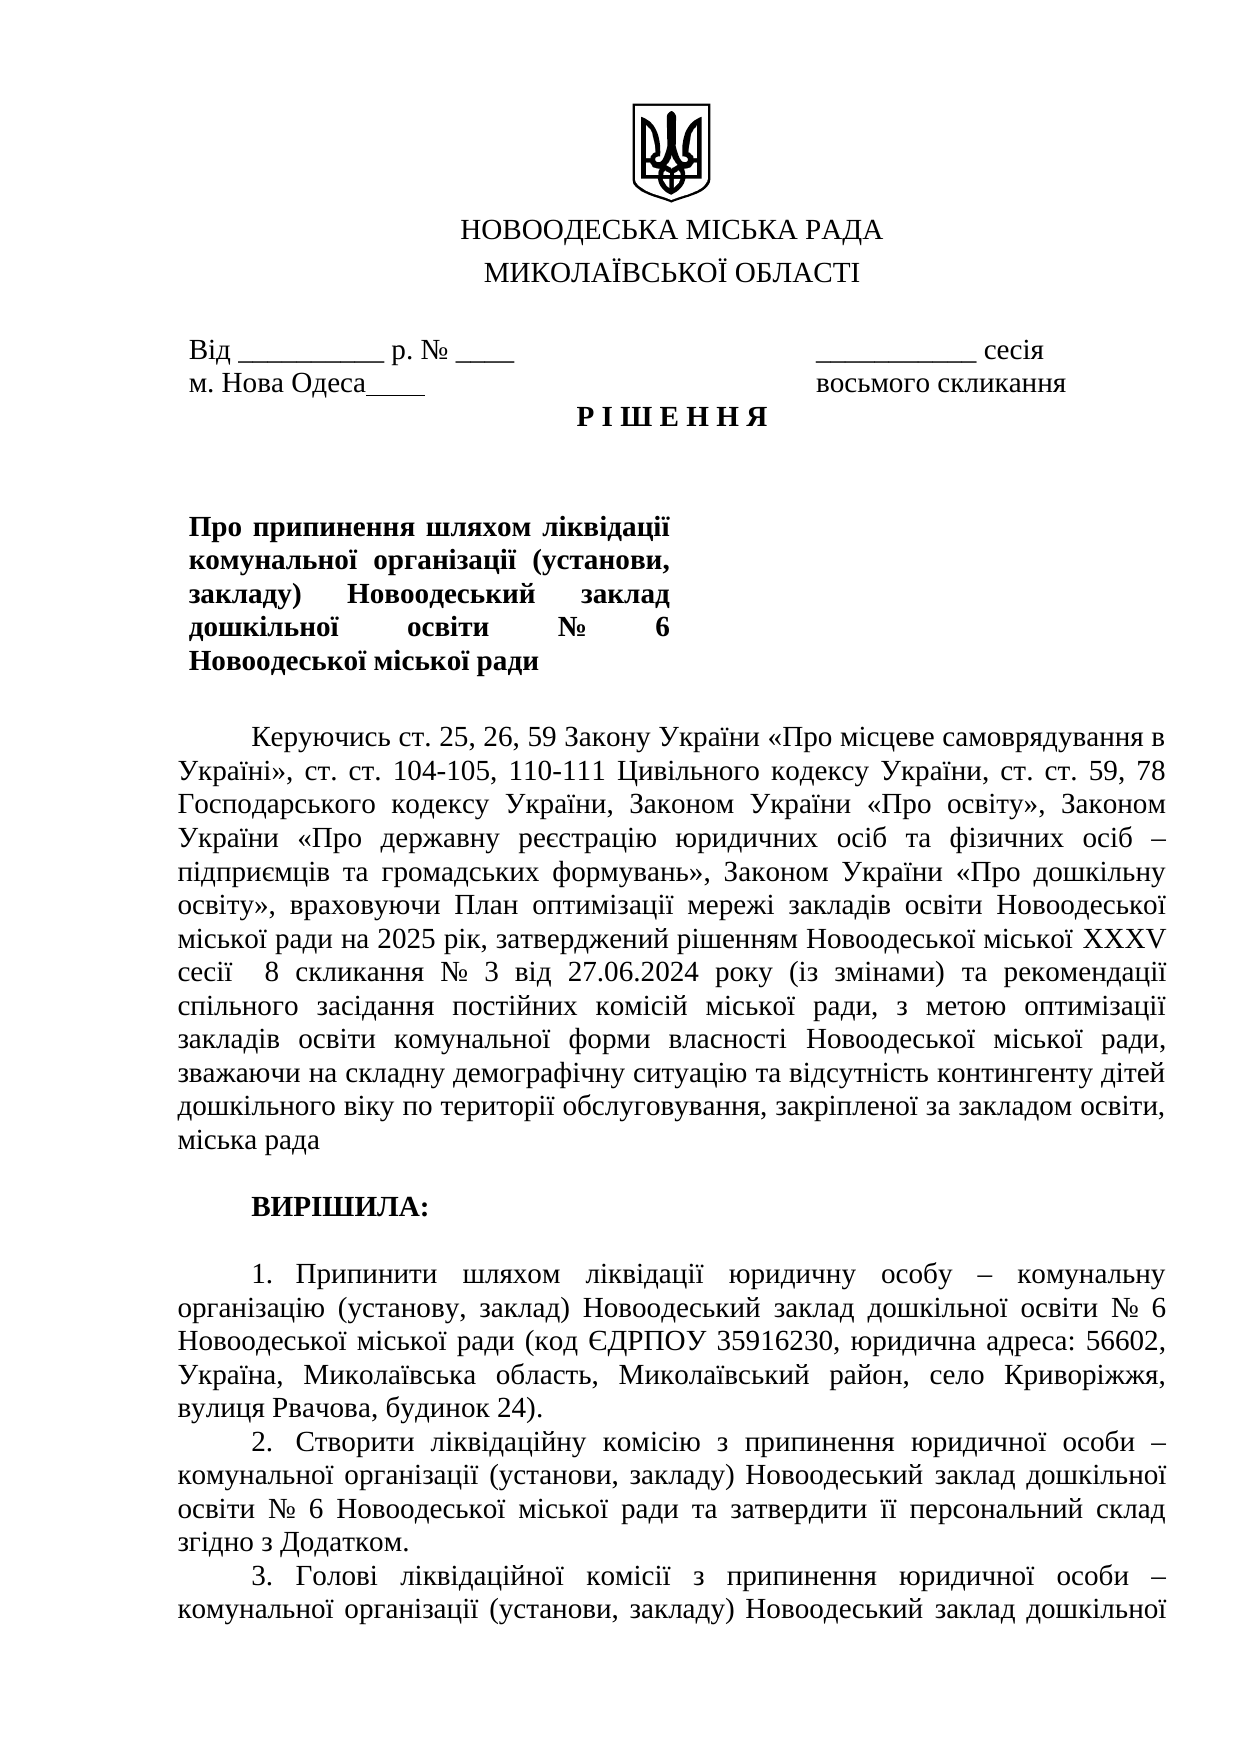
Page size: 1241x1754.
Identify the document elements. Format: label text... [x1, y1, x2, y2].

subtitle Р І Ш Е Н Н Я [177, 399, 1167, 433]
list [177, 1558, 1167, 1625]
table_header Від __________ р. № ____ м. Нова Одеса [177, 332, 804, 399]
text НОВООДЕСЬКА МІСЬКА РАДА [177, 213, 1167, 246]
list Створити ліквідаційну комісію з припинення юридичної особи – комунальної організації (установи, закладу) Новоодеський заклад дошкільної освіти № 6 Новоодеської міської ради та затвердити її персональний склад згідно з Додатком. [177, 1424, 1167, 1558]
text Керуючись ст. 25, 26, 59 Закону України «Про місцеве самоврядування в Україні», ст. ст. 104-105, 110-111 Цивільного кодексу України, ст. ст. 59, 78 Господарського кодексу України, Законом України «Про освіту», Законом України «Про державну реєстрацію юридичних осіб та фізичних осіб – підприємців та громадських формувань», Законом України «Про дошкільну освіту», враховуючи План оптимізації мережі закладів освіти Новоодеської міської ради на 2025 рік, затверджений рішенням Новоодеської міської XXXV сесії 8 скликання № 3 від 27.06.2024 року (із змінами) та рекомендації спільного засідання постійних комісій міської ради, з метою оптимізації закладів освіти комунальної форми власності Новоодеської міської ради, зважаючи на складну демографічну ситуацію та відсутність контингенту дітей дошкільного віку по території обслуговування, закріпленої за закладом освіти, міська рада [177, 719, 1167, 1156]
text ВИРІШИЛА: [177, 1189, 1167, 1223]
picture [646, 125, 697, 175]
list Припинити шляхом ліквідації юридичну особу – комунальну організацію (установу, заклад) Новоодеський заклад дошкільної освіти № 6 Новоодеської міської ради (код ЄДРПОУ 35916230, юридична адреса: 56602, Україна, Миколаївська область, Миколаївський район, село Криворіжжя, вулиця Рвачова, будинок 24). [177, 1256, 1167, 1424]
table_header ___________ сесія восьмого скликання [805, 332, 1161, 399]
text МИКОЛАЇВСЬКОЇ ОБЛАСТІ [177, 256, 1167, 289]
table_header Про припинення шляхом ліквідації комунальної організації (установи, закладу) Новоодеський заклад дошкільної освіти № 6 Новоодеської міської ради [177, 509, 681, 677]
